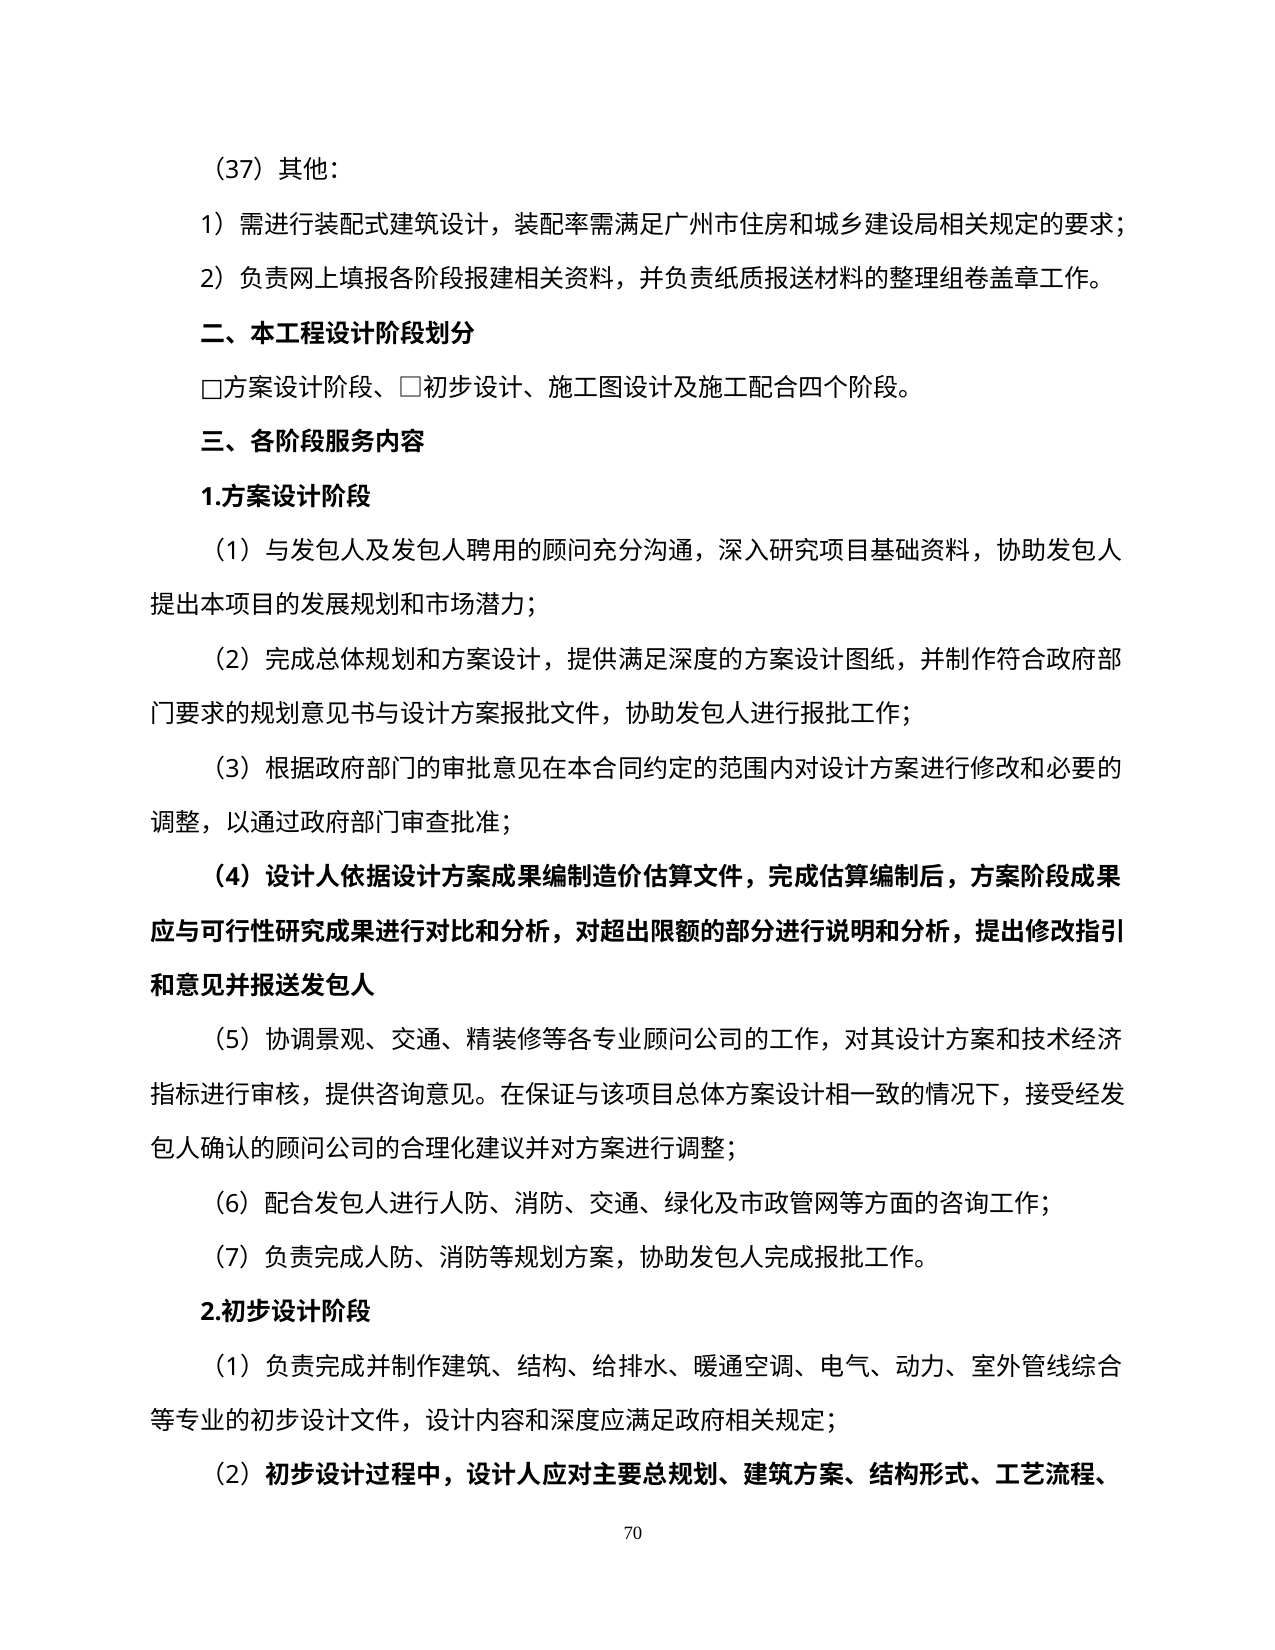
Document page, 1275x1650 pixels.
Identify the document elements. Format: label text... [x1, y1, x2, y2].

text 2.初步设计阶段 [150, 1292, 1125, 1328]
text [150, 1455, 1125, 1491]
text （4）设计人依据设计方案成果编制造价估算文件，完成估算编制后，方案阶段成果应与可行性研究成果进行对比和分析，对超出限额的部分进行说明和分析，提出修改指引和意见并报送发包人 [150, 857, 1125, 1002]
text （1）与发包人及发包人聘用的顾问充分沟通，深入研究项目基础资料，协助发包人提出本项目的发展规划和市场潜力； [150, 531, 1125, 621]
text （2）完成总体规划和方案设计，提供满足深度的方案设计图纸，并制作符合政府部门要求的规划意见书与设计方案报批文件，协助发包人进行报批工作； [150, 639, 1125, 730]
text 二、本工程设计阶段划分 [150, 313, 1125, 349]
text 1）需进行装配式建筑设计，装配率需满足广州市住房和城乡建设局相关规定的要求； [150, 204, 1125, 241]
text 1.方案设计阶段 [150, 476, 1125, 512]
text （3）根据政府部门的审批意见在本合同约定的范围内对设计方案进行修改和必要的调整，以通过政府部门审查批准； [150, 748, 1125, 839]
text （37）其他： [150, 150, 1125, 186]
text 三、各阶段服务内容 [150, 422, 1125, 458]
text （7）负责完成人防、消防等规划方案，协助发包人完成报批工作。 [150, 1237, 1125, 1274]
text （6）配合发包人进行人防、消防、交通、绿化及市政管网等方面的咨询工作； [150, 1183, 1125, 1219]
text □方案设计阶段、□初步设计、施工图设计及施工配合四个阶段。 [150, 367, 1125, 404]
text 2）负责网上填报各阶段报建相关资料，并负责纸质报送材料的整理组卷盖章工作。 [150, 259, 1125, 295]
text （1）负责完成并制作建筑、结构、给排水、暖通空调、电气、动力、室外管线综合等专业的初步设计文件，设计内容和深度应满足政府相关规定； [150, 1346, 1125, 1437]
text （5）协调景观、交通、精装修等各专业顾问公司的工作，对其设计方案和技术经济指标进行审核，提供咨询意见。在保证与该项目总体方案设计相一致的情况下，接受经发包人确认的顾问公司的合理化建议并对方案进行调整； [150, 1020, 1125, 1165]
